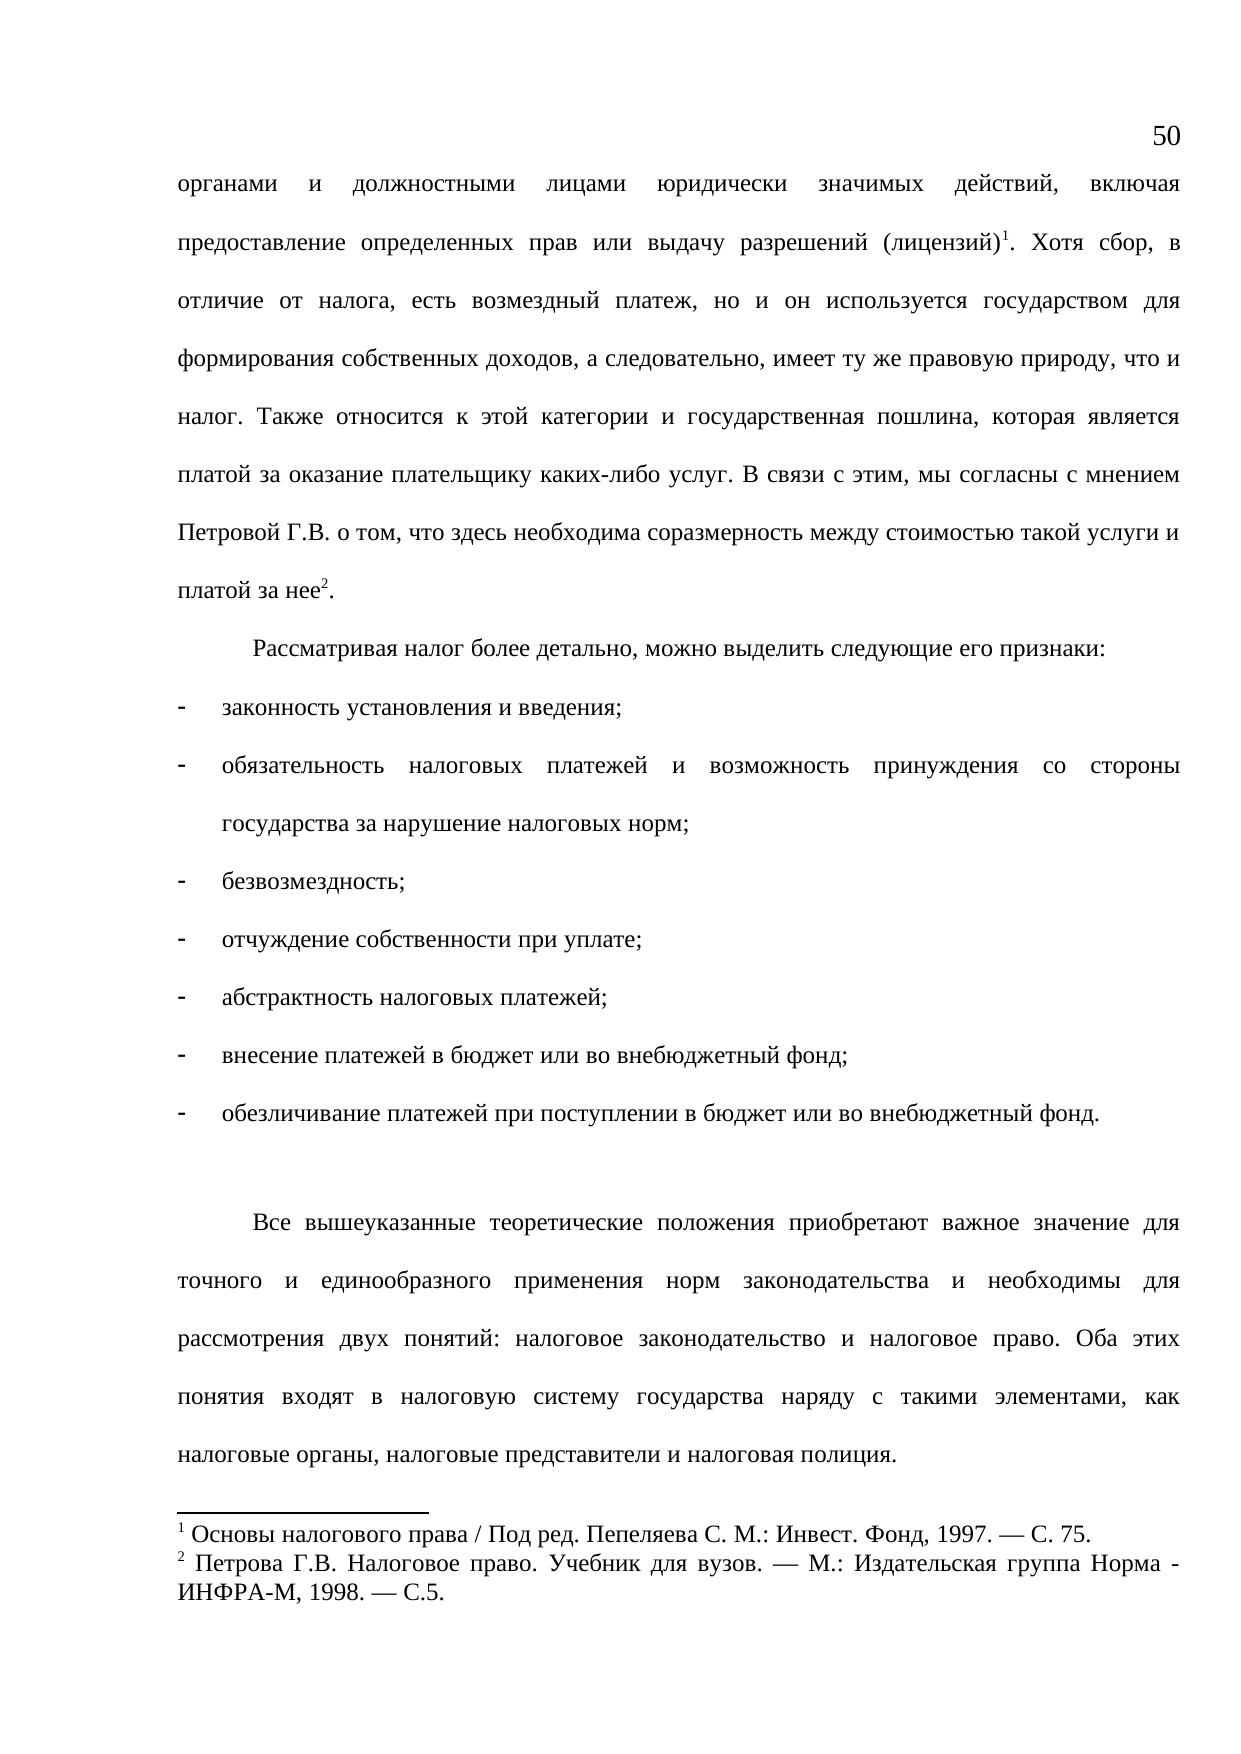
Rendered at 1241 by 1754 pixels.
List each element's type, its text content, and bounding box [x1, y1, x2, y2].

list абстрактность налоговых платежей; [177, 982, 1181, 1011]
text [177, 168, 1181, 604]
list внесение платежей в бюджет или во внебюджетный фонд; [177, 1040, 1181, 1069]
text Рассматривая налог более детально, можно выделить следующие его признаки: [177, 633, 1181, 662]
list отчуждение собственности при уплате; [177, 924, 1181, 953]
text Все вышеуказанные теоретические положения приобретают важное значение для точного и единообразного применения норм законодательства и необходимы для рассмотрения двух понятий: налоговое законодательство и налоговое право. Оба этих понятия входят в налоговую систему государства наряду с такими элементами, как налоговые органы, налоговые представители и налоговая полиция. [177, 1207, 1181, 1468]
list обязательность налоговых платежей и возможность принуждения со стороны государства за нарушение налоговых норм; [177, 749, 1181, 837]
list законность установления и введения; [177, 691, 1181, 721]
list безвозмездность; [177, 866, 1181, 895]
list обезличивание платежей при поступлении в бюджет или во внебюджетный фонд. [177, 1098, 1181, 1127]
